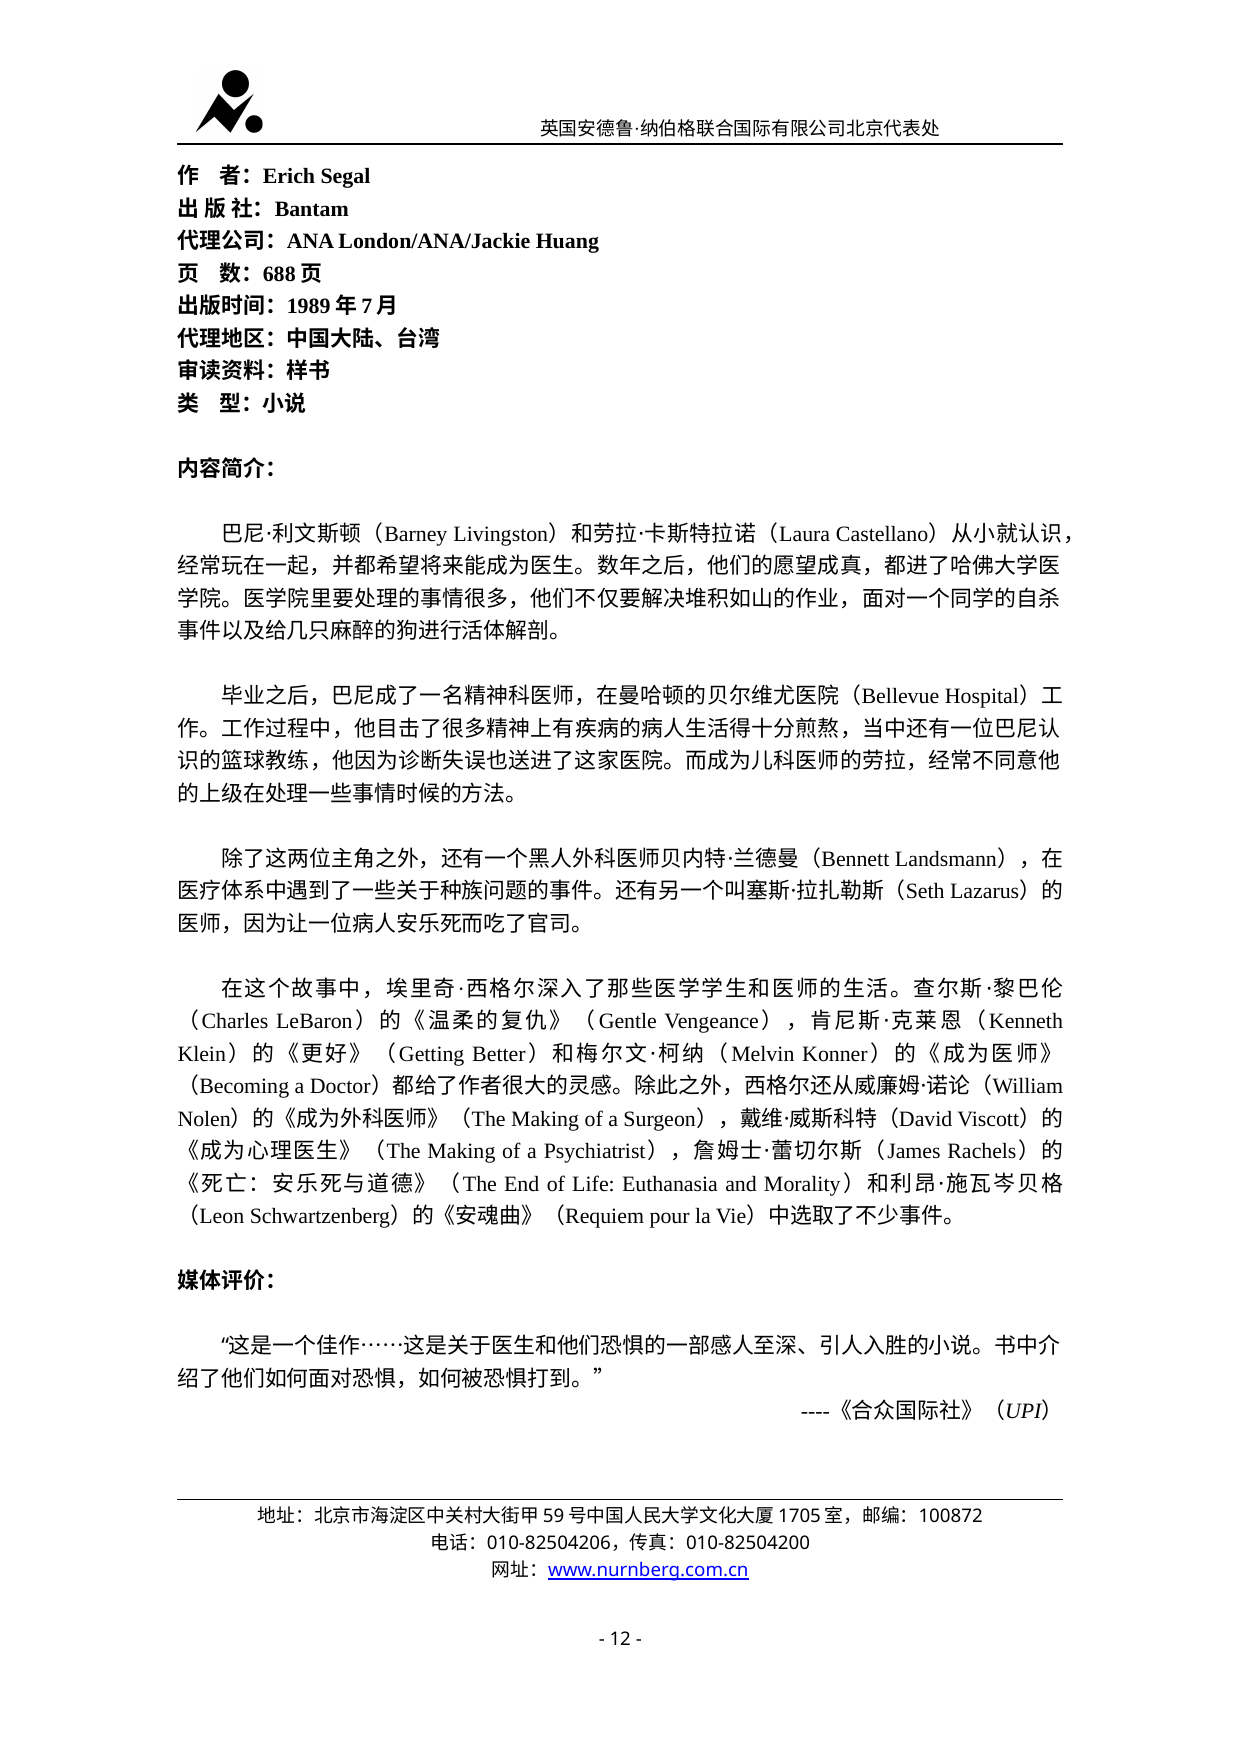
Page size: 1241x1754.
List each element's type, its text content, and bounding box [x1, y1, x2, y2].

text 媒体评价： [177, 1263, 1063, 1295]
text “这是一个佳作……这是关于医生和他们恐惧的一部感人至深、引人入胜的小说。书中介绍了他们如何面对恐惧，如何被恐惧打到。” [177, 1328, 1063, 1393]
text 在这个故事中，埃里奇·西格尔深入了那些医学学生和医师的生活。查尔斯·黎巴伦（Charles LeBaron）的《温柔的复仇》（Gentle Vengeance），肯尼斯·克莱恩（Kenneth Klein）的《更好》（Getting Better）和梅尔文·柯纳（Melvin Konner）的《成为医师》（Becoming a Doctor）都给了作者很大的灵感。除此之外，西格尔还从威廉姆·诺论（William Nolen）的《成为外科医师》（The Making of a Surgeon），戴维·威斯科特（David Viscott）的《成为心理医生》（The Making of a Psychiatrist），詹姆士·蕾切尔斯（James Rachels）的《死亡：安乐死与道德》（The End of Life: Euthanasia and Morality）和利昂·施瓦岑贝格（Leon Schwartzenberg）的《安魂曲》（Requiem pour la Vie）中选取了不少事件。 [177, 970, 1063, 1230]
text 除了这两位主角之外，还有一个黑人外科医师贝内特·兰德曼（Bennett Landsmann），在医疗体系中遇到了一些关于种族问题的事件。还有另一个叫塞斯·拉扎勒斯（Seth Lazarus）的医师，因为让一位病人安乐死而吃了官司。 [177, 840, 1063, 938]
text 巴尼·利文斯顿（Barney Livingston）和劳拉·卡斯特拉诺（Laura Castellano）从小就认识，经常玩在一起，并都希望将来能成为医生。数年之后，他们的愿望成真，都进了哈佛大学医学院。医学院里要处理的事情很多，他们不仅要解决堆积如山的作业，面对一个同学的自杀事件以及给几只麻醉的狗进行活体解剖。 [177, 515, 1063, 645]
text 页 数：688页 [177, 255, 1063, 288]
text 出 版 社：Bantam [177, 190, 1063, 223]
text ----《合众国际社》（UPI） [177, 1393, 1063, 1425]
text 出版时间：1989年7月 [177, 288, 1063, 320]
text 代理地区：中国大陆、台湾 [177, 320, 1063, 353]
text 代理公司：ANA London/ANA/Jackie Huang [177, 223, 1063, 255]
text 内容简介： [177, 450, 1063, 483]
text 毕业之后，巴尼成了一名精神科医师，在曼哈顿的贝尔维尤医院（Bellevue Hospital）工作。工作过程中，他目击了很多精神上有疾病的病人生活得十分煎熬，当中还有一位巴尼认识的篮球教练，他因为诊断失误也送进了这家医院。而成为儿科医师的劳拉，经常不同意他的上级在处理一些事情时候的方法。 [177, 678, 1063, 808]
picture [196, 70, 263, 133]
text 审读资料：样书 [177, 353, 1063, 385]
text 类 型：小说 [177, 385, 1063, 418]
text 作 者：Erich Segal [177, 158, 1063, 190]
